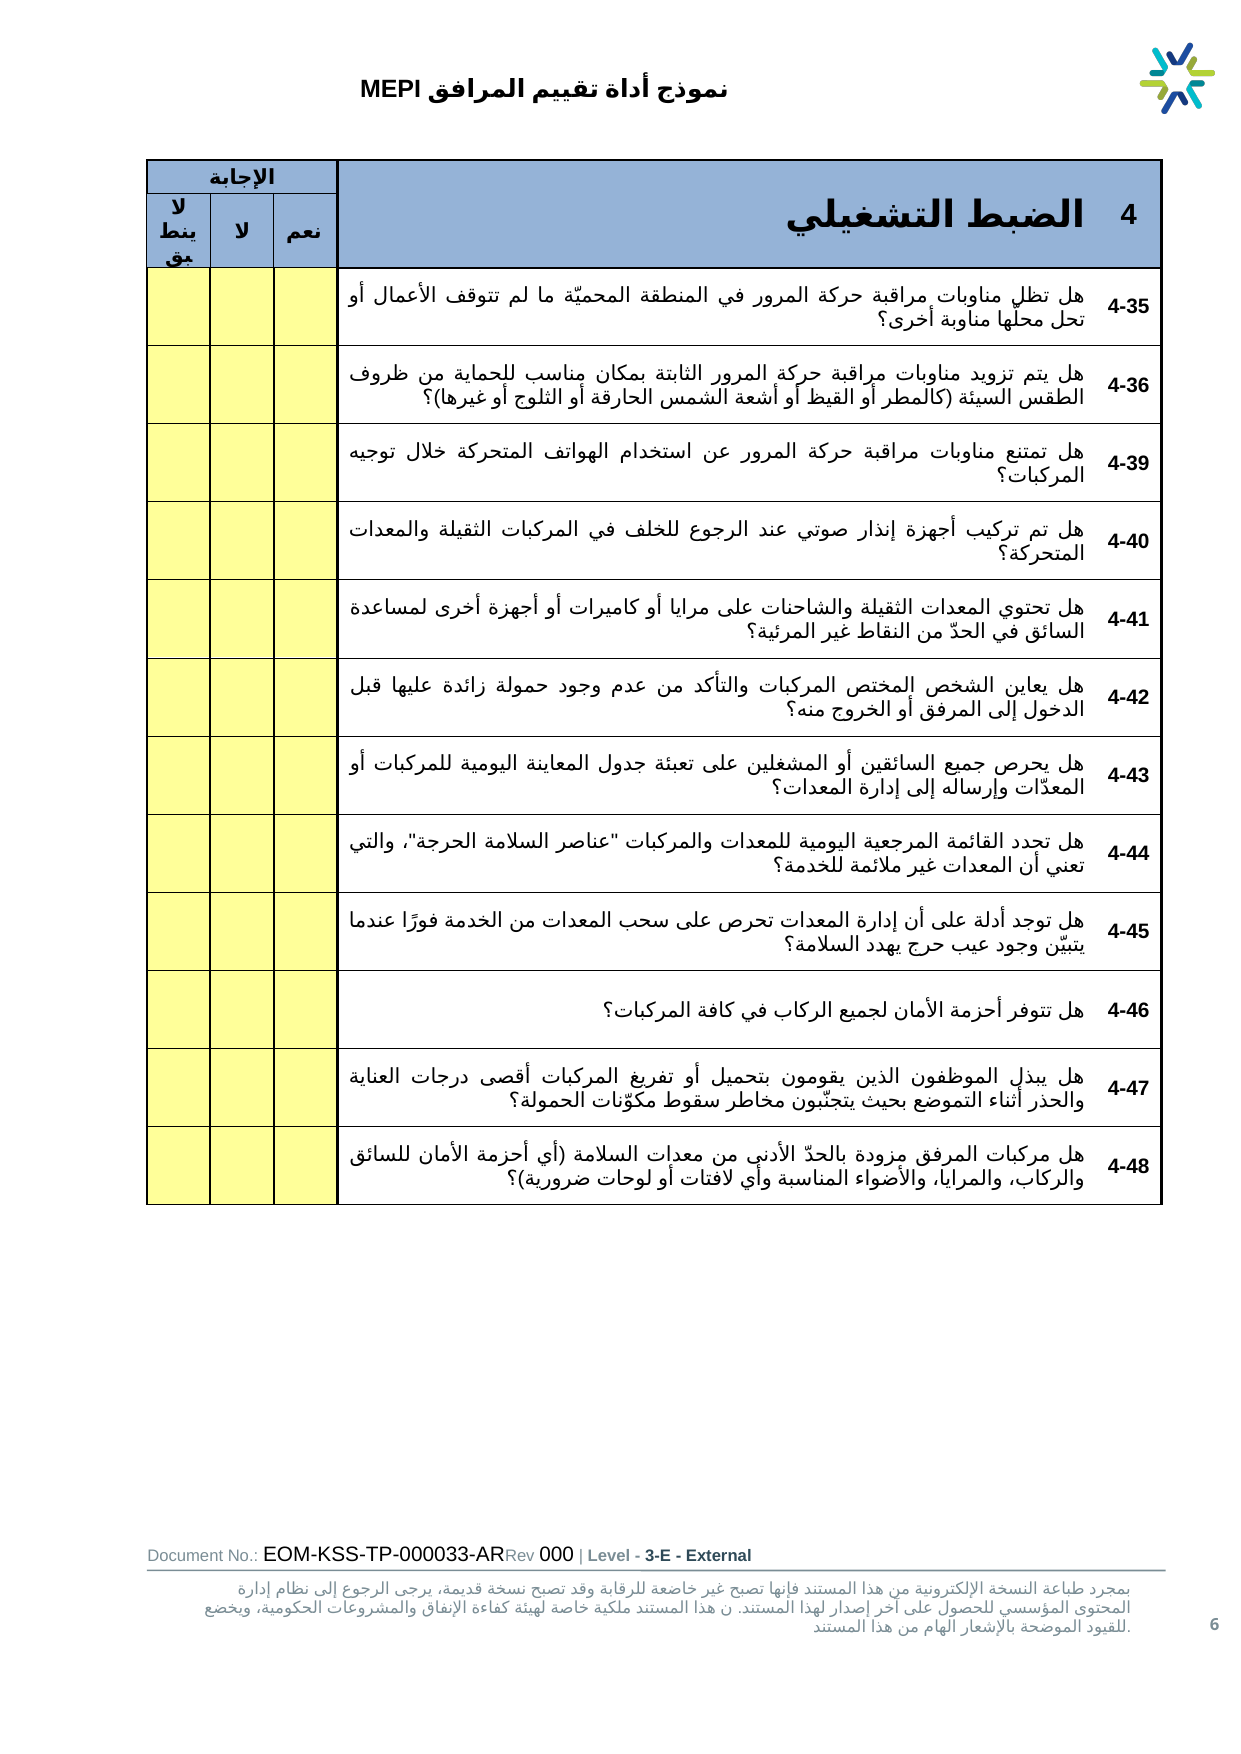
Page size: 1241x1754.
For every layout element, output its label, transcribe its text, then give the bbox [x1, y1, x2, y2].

table_cell هل يحرص جميع السائقين أو المشغلين على تعبئة جدول المعاينة اليومية للمركبات أو المعدّات وإرساله إلى إدارة المعدات؟ [339, 737, 1096, 814]
table_cell [275, 424, 336, 501]
table_cell [275, 737, 336, 814]
table_cell [275, 346, 336, 423]
table_cell [211, 1127, 273, 1204]
table_cell هل تحدد القائمة المرجعية اليومية للمعدات والمركبات "عناصر السلامة الحرجة"، والتي تعني أن المعدات غير ملائمة للخدمة؟ [339, 815, 1096, 892]
table_cell [148, 268, 209, 345]
table_cell 4-46 [1096, 971, 1160, 1048]
table_cell [211, 580, 273, 657]
table_cell هل تظل مناوبات مراقبة حركة المرور في المنطقة المحميّة ما لم تتوقف الأعمال أو تحل محلّها مناوبة أخرى؟ [339, 269, 1096, 345]
table_cell [275, 502, 336, 579]
table_cell [148, 737, 209, 814]
table_cell هل يبذل الموظفون الذين يقومون بتحميل أو تفريغ المركبات أقصى درجات العناية والحذر أثناء التموضع بحيث يتجنّبون مخاطر سقوط مكوّنات الحمولة؟ [339, 1049, 1096, 1126]
table_cell [148, 971, 209, 1048]
table_cell [148, 893, 209, 970]
table_cell [211, 893, 273, 970]
table_cell [275, 580, 336, 657]
table_cell [211, 659, 273, 736]
table_header الضبط التشغيلي [339, 161, 1096, 267]
table_header الإجابة [148, 161, 336, 193]
table_cell [148, 1049, 209, 1126]
table_cell 4-36 [1096, 346, 1160, 423]
table_cell [211, 1049, 273, 1126]
table_header 4 [1096, 161, 1160, 267]
table_cell [148, 1127, 209, 1204]
table_cell [275, 1127, 336, 1204]
table_cell هل تحتوي المعدات الثقيلة والشاحنات على مرايا أو كاميرات أو أجهزة أخرى لمساعدة السائق في الحدّ من النقاط غير المرئية؟ [339, 580, 1096, 657]
table_cell نعم [274, 194, 336, 267]
table_cell [211, 268, 273, 345]
table_cell [211, 737, 273, 814]
table_cell [211, 971, 273, 1048]
table_cell [275, 815, 336, 892]
table_cell 4-48 [1096, 1127, 1160, 1204]
table_cell هل تتوفر أحزمة الأمان لجميع الركاب في كافة المركبات؟ [339, 971, 1096, 1048]
table_cell 4-42 [1096, 659, 1160, 736]
table_cell 4-47 [1096, 1049, 1160, 1126]
table_cell [275, 268, 336, 345]
table_cell هل تم تركيب أجهزة إنذار صوتي عند الرجوع للخلف في المركبات الثقيلة والمعدات المتحركة؟ [339, 502, 1096, 579]
table_cell [275, 893, 336, 970]
table_cell [148, 346, 209, 423]
table_cell 4-45 [1096, 893, 1160, 970]
table_cell 4-39 [1096, 424, 1160, 501]
table_cell [211, 346, 273, 423]
table_cell [211, 502, 273, 579]
table_cell 4-40 [1096, 502, 1160, 579]
table_cell [275, 971, 336, 1048]
table_cell [148, 580, 209, 657]
table_cell هل تمتنع مناوبات مراقبة حركة المرور عن استخدام الهواتف المتحركة خلال توجيه المركبات؟ [339, 424, 1096, 501]
table_cell هل يعاين الشخص المختص المركبات والتأكد من عدم وجود حمولة زائدة عليها قبل الدخول إلى المرفق أو الخروج منه؟ [339, 659, 1096, 736]
table_cell هل يتم تزويد مناوبات مراقبة حركة المرور الثابتة بمكان مناسب للحماية من ظروف الطقس السيئة (كالمطر أو القيظ أو أشعة الشمس الحارقة أو الثلوج أو غيرها)؟ [339, 346, 1096, 423]
table_cell هل توجد أدلة على أن إدارة المعدات تحرص على سحب المعدات من الخدمة فورًا عندما يتبيّن وجود عيب حرج يهدد السلامة؟ [339, 893, 1096, 970]
table_cell 4-35 [1096, 269, 1160, 345]
table_cell لا ينطبق [147, 194, 210, 267]
table_cell 4-43 [1096, 737, 1160, 814]
table_cell 4-41 [1096, 580, 1160, 657]
table_cell 4-44 [1096, 815, 1160, 892]
table_cell [275, 1049, 336, 1126]
table_cell لا [211, 194, 273, 267]
table_cell [148, 815, 209, 892]
table_cell [148, 502, 209, 579]
table_cell [275, 659, 336, 736]
table_cell [148, 659, 209, 736]
table_cell [211, 424, 273, 501]
table_cell هل مركبات المرفق مزودة بالحدّ الأدنى من معدات السلامة (أي أحزمة الأمان للسائق والركاب، والمرايا، والأضواء المناسبة وأي لافتات أو لوحات ضرورية)؟ [339, 1127, 1096, 1204]
table_cell [148, 424, 209, 501]
